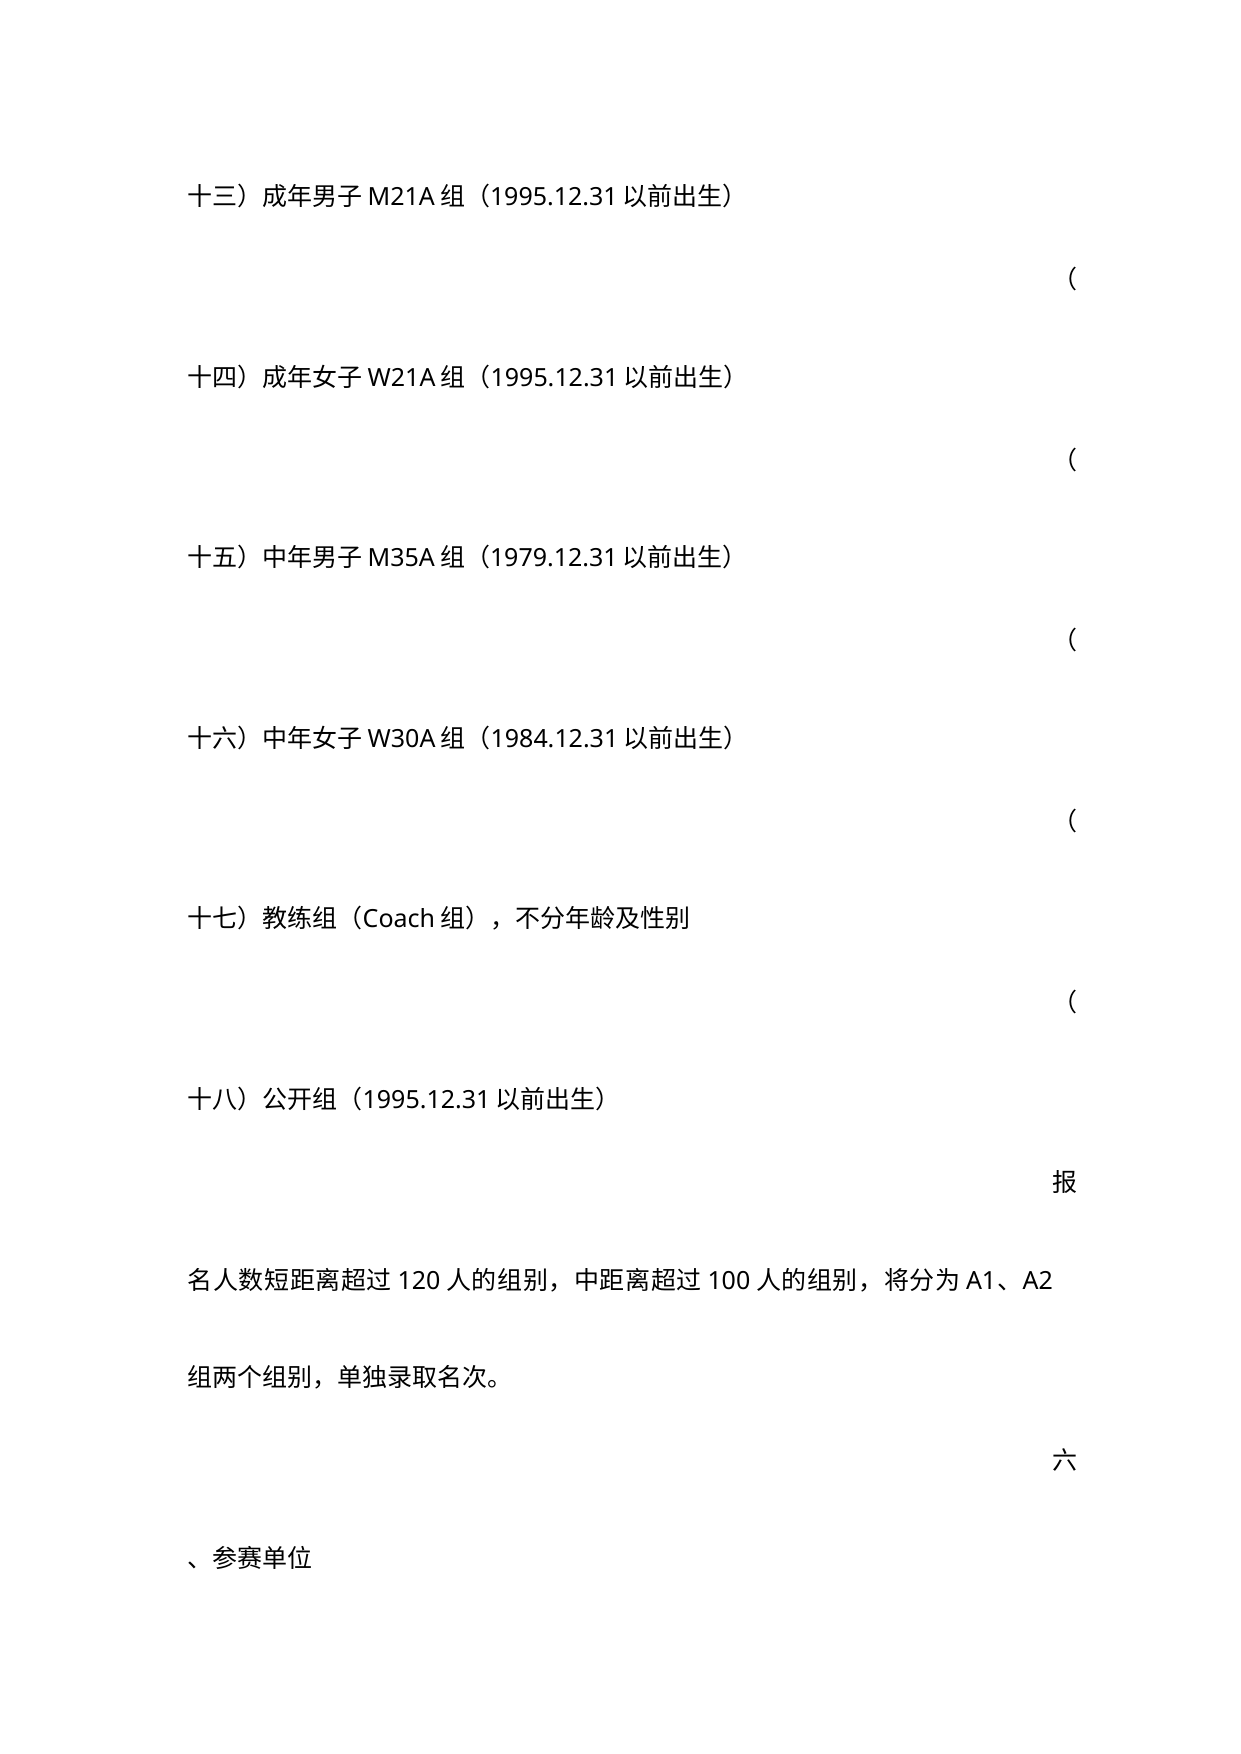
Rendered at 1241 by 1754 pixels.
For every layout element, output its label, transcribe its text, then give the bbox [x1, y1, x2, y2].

text （十八）公开组（1995.12.31以前出生） [187, 968, 1053, 1130]
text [187, 162, 1053, 227]
text 六、参赛单位 [187, 1426, 1053, 1589]
text （十四）成年女子W组（1995.12.31以前出生） [187, 245, 1053, 408]
text 报名人数短距离超过120人的组别，中距离超过100人的组别，将分为A1、A2组两个组别，单独录取名次。 [187, 1148, 1053, 1408]
text （十五）中年男子M组（1979.12.31以前出生） [187, 426, 1053, 588]
text （十七）教练组（Coach组），不分年龄及性别 [187, 787, 1053, 949]
text （十六）中年女子W组（1984.12.31以前出生） [187, 606, 1053, 769]
